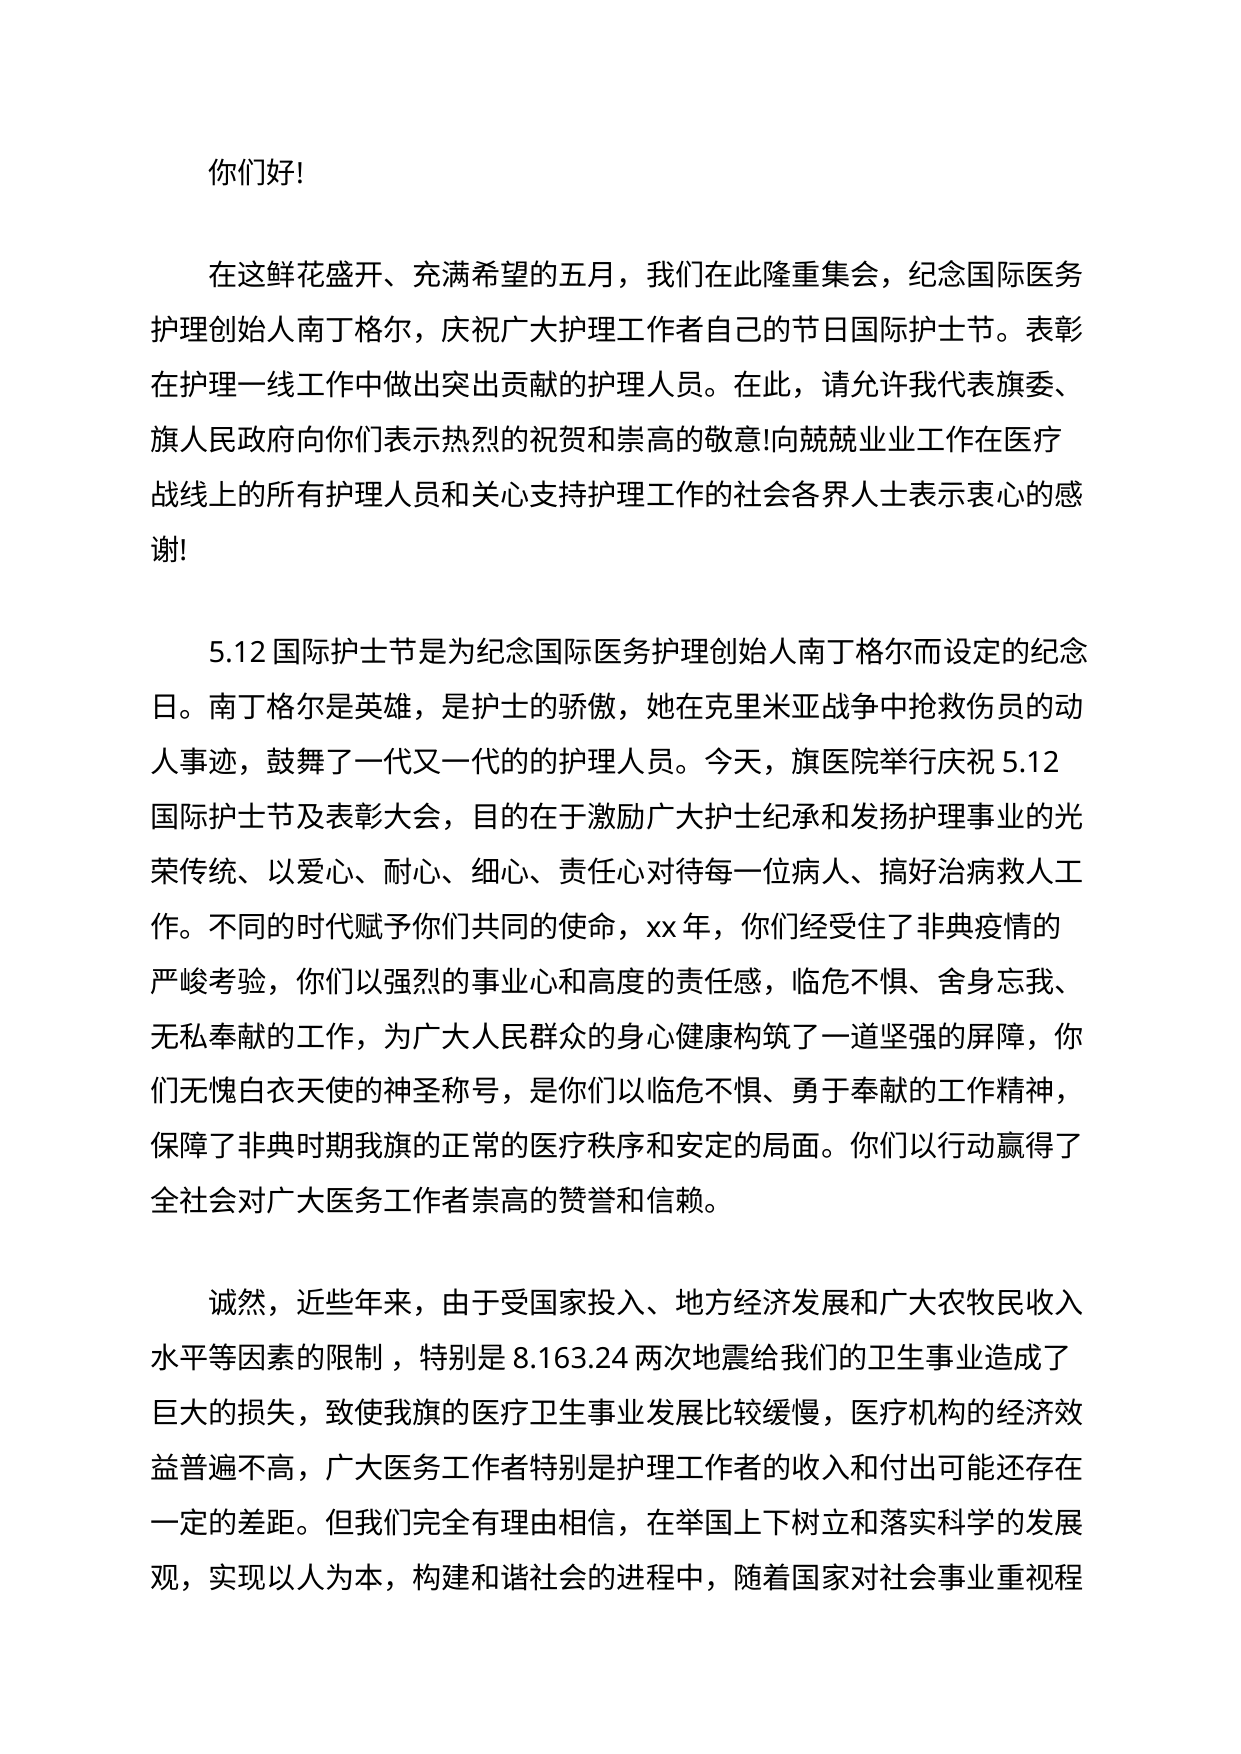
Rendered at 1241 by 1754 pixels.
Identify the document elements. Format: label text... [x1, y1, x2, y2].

text 5.12国际护士节是为纪念国际医务护理创始人南丁格尔而设定的纪念日。南丁格尔是英雄，是护士的骄傲，她在克里米亚战争中抢救伤员的动人事迹，鼓舞了一代又一代的的护理人员。今天，旗医院举行庆祝5.12国际护士节及表彰大会，目的在于激励广大护士纪承和发扬护理事业的光荣传统、以爱心、耐心、细心、责任心对待每一位病人、搞好治病救人工作。不同的时代赋予你们共同的使命，xx年，你们经受住了非典疫情的严峻考验，你们以强烈的事业心和高度的责任感，临危不惧、舍身忘我、无私奉献的工作，为广大人民群众的身心健康构筑了一道坚强的屏障，你们无愧白衣天使的神圣称号，是你们以临危不惧、勇于奉献的工作精神，保障了非典时期我旗的正常的医疗秩序和安定的局面。你们以行动赢得了全社会对广大医务工作者崇高的赞誉和信赖。 [150, 628, 1090, 1220]
text 你们好! [150, 150, 1090, 192]
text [150, 1279, 1090, 1596]
text 在这鲜花盛开、充满希望的五月，我们在此隆重集会，纪念国际医务护理创始人南丁格尔，庆祝广大护理工作者自己的节日国际护士节。表彰在护理一线工作中做出突出贡献的护理人员。在此，请允许我代表旗委、旗人民政府向你们表示热烈的祝贺和崇高的敬意!向兢兢业业工作在医疗战线上的所有护理人员和关心支持护理工作的社会各界人士表示衷心的感谢! [150, 252, 1090, 569]
